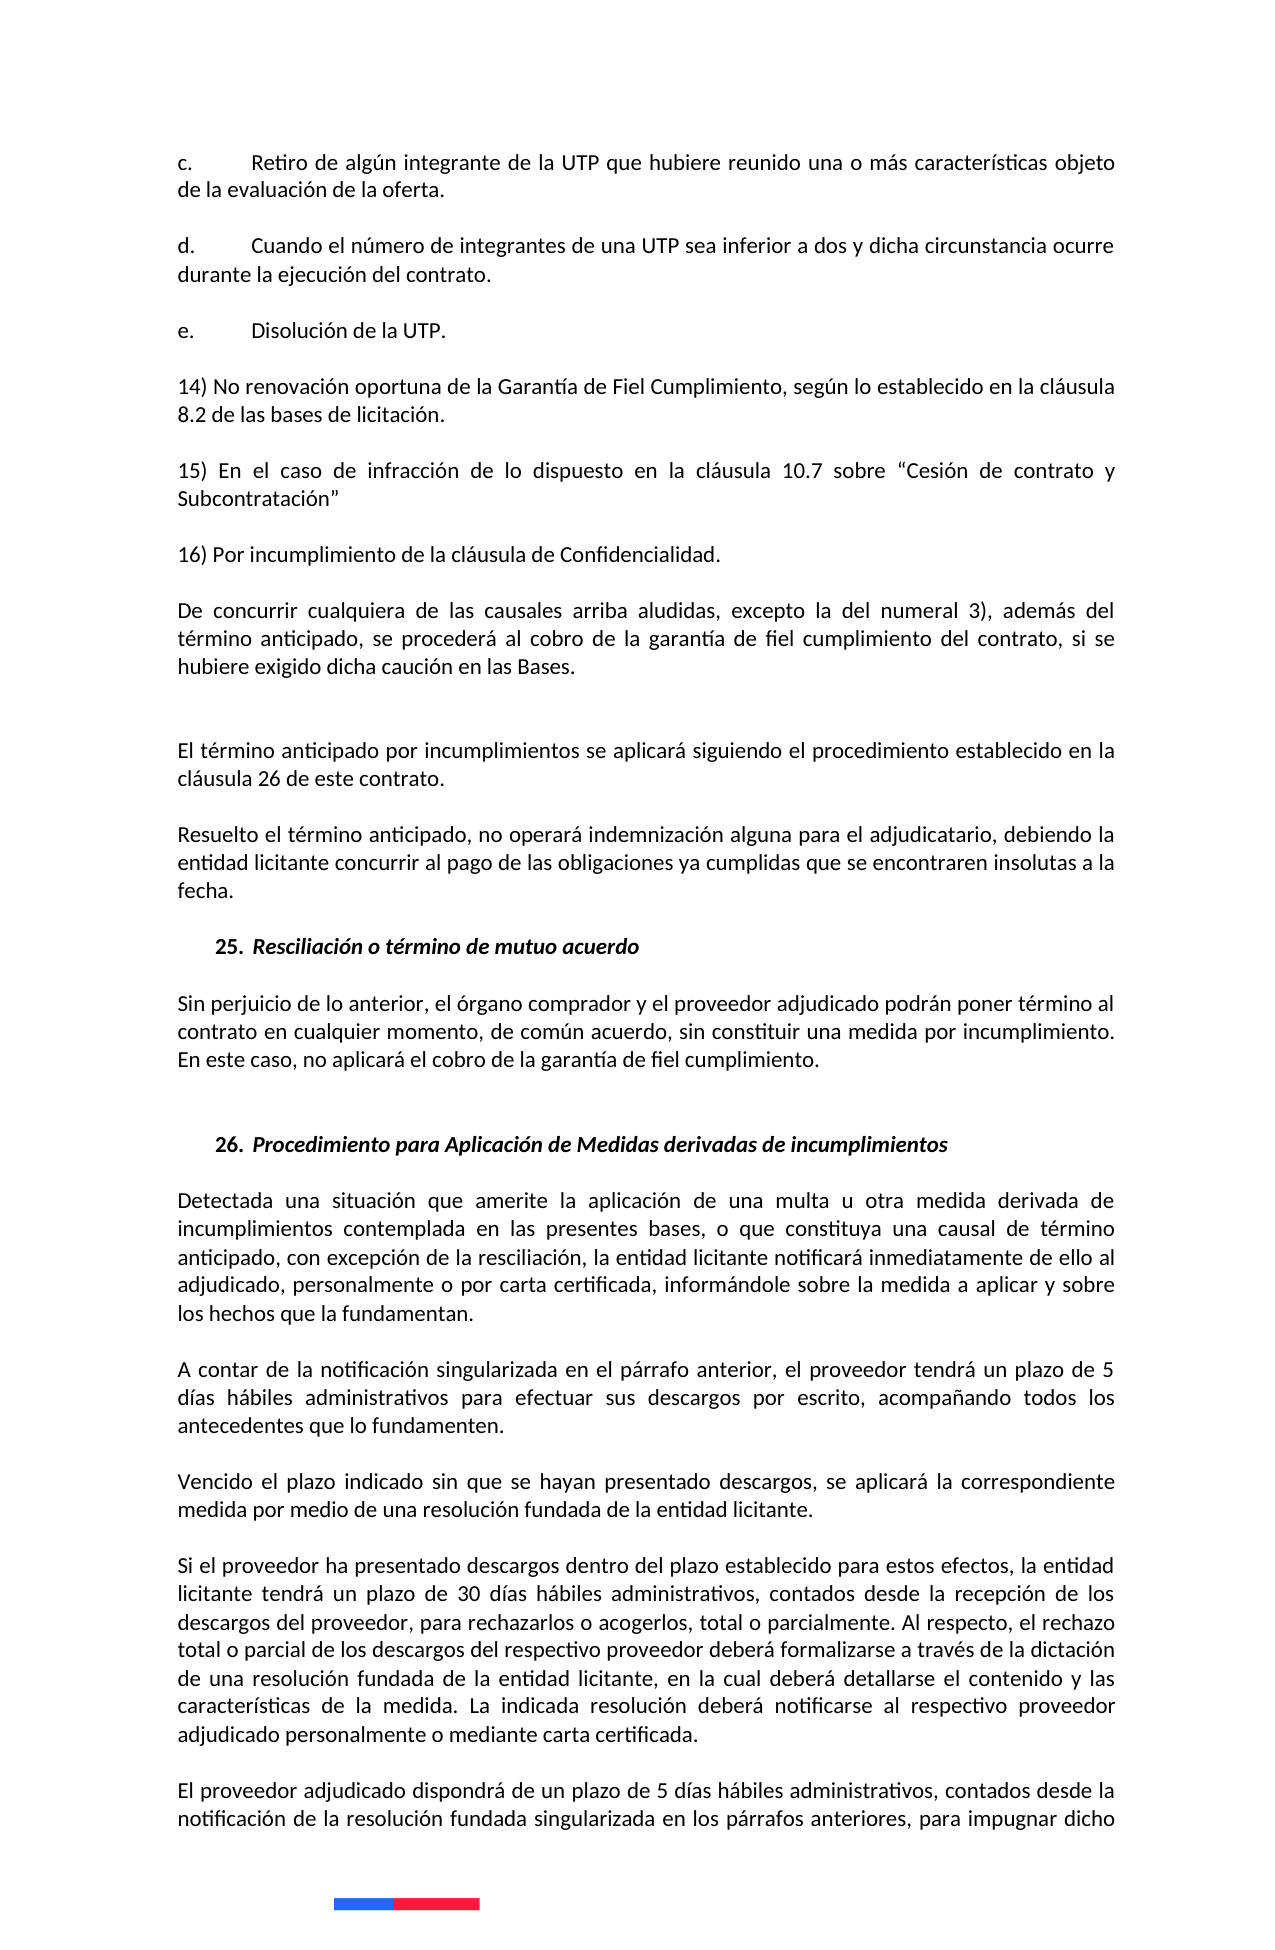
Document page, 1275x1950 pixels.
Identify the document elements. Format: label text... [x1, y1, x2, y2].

text 16) Por incumplimiento de la cláusula de Confidencialidad. [177, 540, 1117, 568]
text c. Retiro de algún integrante de la UTP que hubiere reunido una o más características objeto de la evaluación de la oferta. [177, 148, 1117, 204]
text d. Cuando el número de integrantes de una UTP sea inferior a dos y dicha circunstancia ocurre durante la ejecución del contrato. [177, 232, 1117, 288]
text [177, 1776, 1117, 1832]
text Sin perjuicio de lo anterior, el órgano comprador y el proveedor adjudicado podrán poner término al contrato en cualquier momento, de común acuerdo, sin constituir una medida por incumplimiento. En este caso, no aplicará el cobro de la garantía de fiel cumplimiento. [177, 960, 1117, 1073]
text e. Disolución de la UTP. [177, 316, 1117, 344]
text A contar de la notificación singularizada en el párrafo anterior, el proveedor tendrá un plazo de 5 días hábiles administrativos para efectuar sus descargos por escrito, acompañando todos los antecedentes que lo fundamenten. [177, 1355, 1117, 1439]
text Resuelto el término anticipado, no operará indemnización alguna para el adjudicatario, debiendo la entidad licitante concurrir al pago de las obligaciones ya cumplidas que se encontraren insolutas a la fecha. [177, 820, 1117, 904]
text 14) No renovación oportuna de la Garantía de Fiel Cumplimiento, según lo establecido en la cláusula 8.2 de las bases de licitación. [177, 372, 1117, 428]
text El término anticipado por incumplimientos se aplicará siguiendo el procedimiento establecido en la cláusula 26 de este contrato. [177, 736, 1117, 792]
picture [200, 1832, 608, 1912]
text 15) En el caso de infracción de lo dispuesto en la cláusula 10.7 sobre “Cesión de contrato y Subcontratación” [177, 456, 1117, 512]
text Si el proveedor ha presentado descargos dentro del plazo establecido para estos efectos, la entidad licitante tendrá un plazo de 30 días hábiles administrativos, contados desde la recepción de los descargos del proveedor, para rechazarlos o acogerlos, total o parcialmente. Al respecto, el rechazo total o parcial de los descargos del respectivo proveedor deberá formalizarse a través de la dictación de una resolución fundada de la entidad licitante, en la cual deberá detallarse el contenido y las características de la medida. La indicada resolución deberá notificarse al respectivo proveedor adjudicado personalmente o mediante carta certificada. [177, 1552, 1117, 1748]
subtitle Resciliación o término de mutuo acuerdo [215, 932, 1122, 960]
text De concurrir cualquiera de las causales arriba aludidas, excepto la del numeral 3), además del término anticipado, se procederá al cobro de la garantía de fiel cumplimiento del contrato, si se hubiere exigido dicha caución en las Bases. [177, 596, 1117, 680]
subtitle Procedimiento para Aplicación de Medidas derivadas de incumplimientos [215, 1130, 1122, 1158]
text Detectada una situación que amerite la aplicación de una multa u otra medida derivada de incumplimientos contemplada en las presentes bases, o que constituya una causal de término anticipado, con excepción de la resciliación, la entidad licitante notificará inmediatamente de ello al adjudicado, personalmente o por carta certificada, informándole sobre la medida a aplicar y sobre los hechos que la fundamentan. [177, 1187, 1117, 1327]
text Vencido el plazo indicado sin que se hayan presentado descargos, se aplicará la correspondiente medida por medio de una resolución fundada de la entidad licitante. [177, 1467, 1117, 1523]
